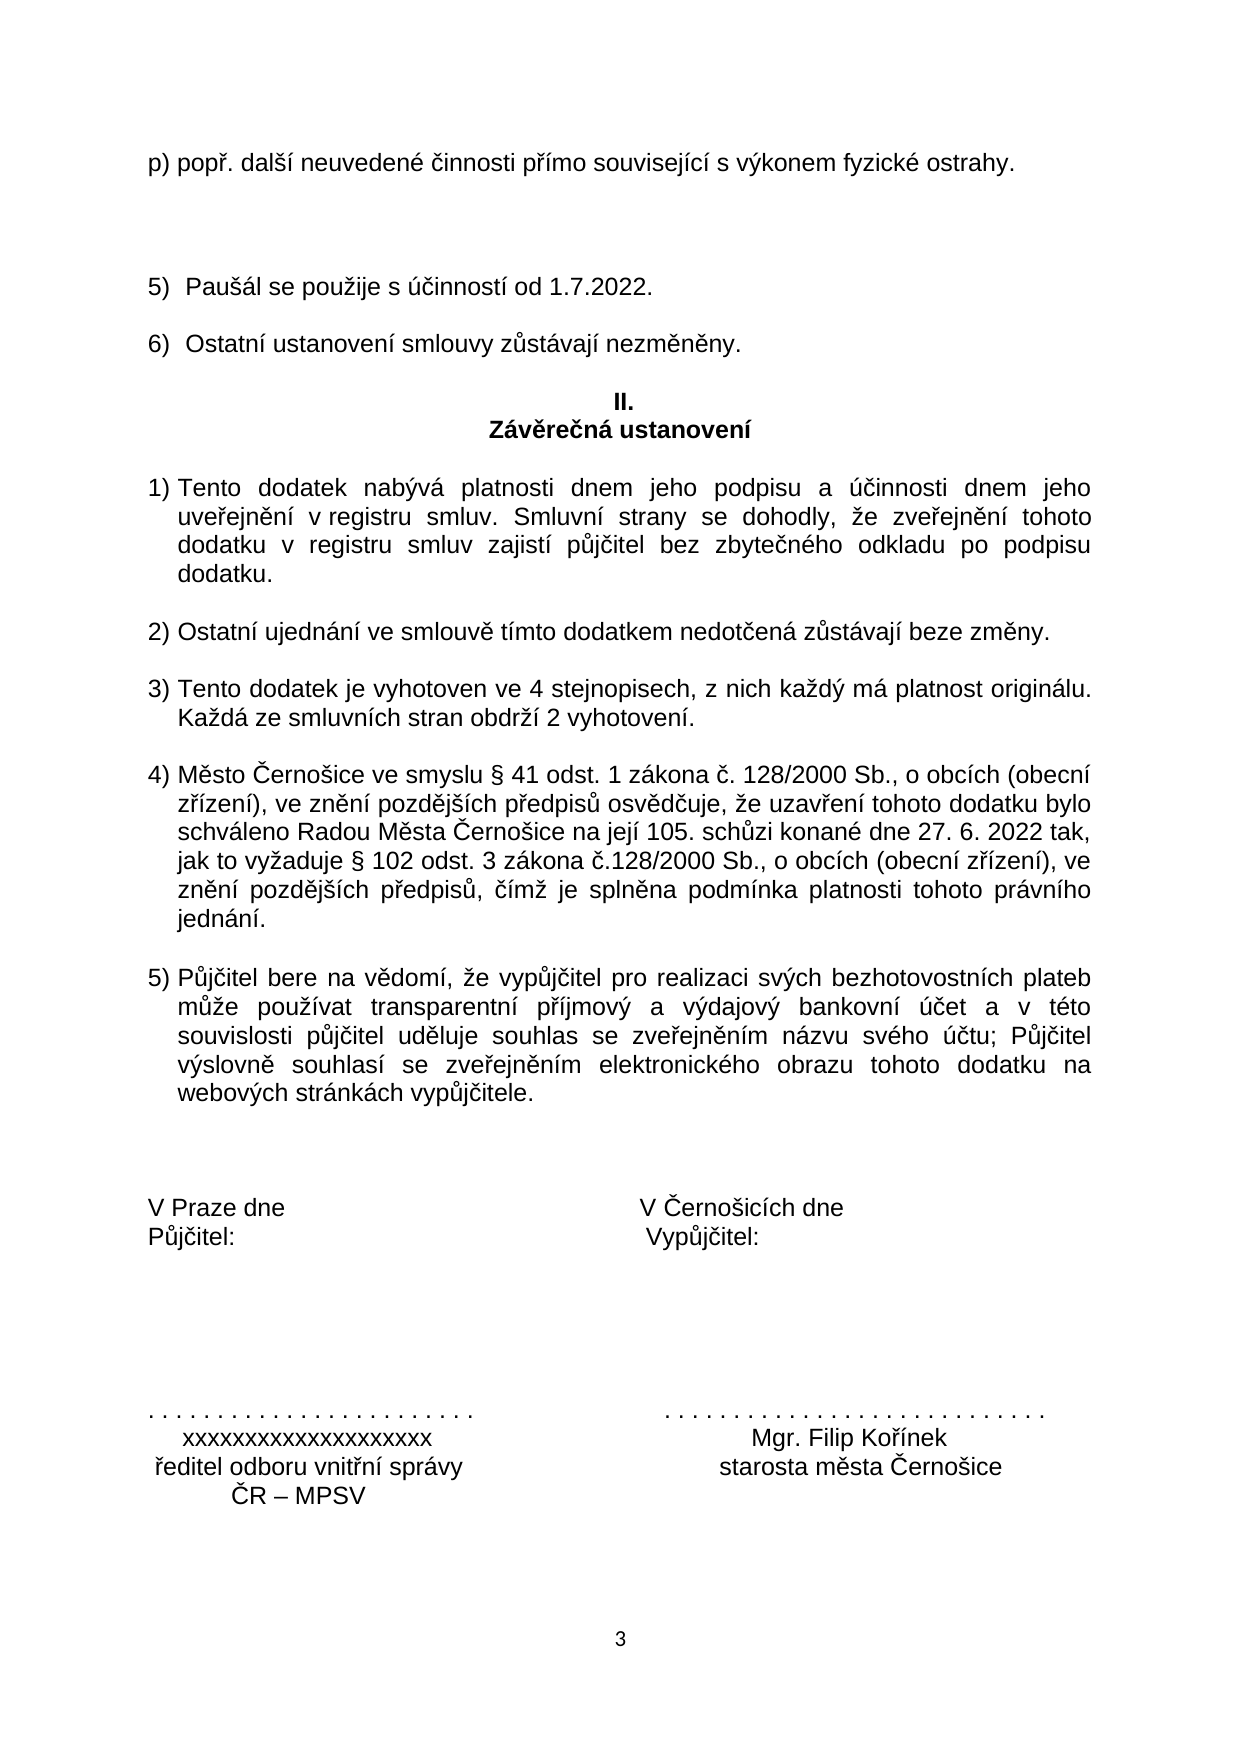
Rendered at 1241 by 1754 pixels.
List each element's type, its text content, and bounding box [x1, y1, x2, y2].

text II. [148, 387, 1093, 416]
text V Praze dne V Černošicích dne [148, 1193, 1093, 1222]
text . . . . . . . . . . . . . . . . . . . . . . . . . . . . . . . . . . . . . . . . . . . . . . . . . . . . [148, 1394, 1093, 1423]
list Ostatní ustanovení smlouvy zůstávají nezměněny. [148, 329, 1093, 358]
list Město Černošice ve smyslu § 41 odst. 1 zákona č. 128/2000 Sb., o obcích (obecní zřízení), ve znění pozdějších předpisů osvědčuje, že uzavření tohoto dodatku bylo schváleno Radou Města Černošice na její 105. schůzi konané dne 27. 6. 2022 tak, jak to vyžaduje § 102 odst. 3 zákona č.128/2000 Sb., o obcích (obecní zřízení), ve znění pozdějších předpisů, čímž je splněna podmínka platnosti tohoto právního jednání. [148, 760, 1093, 932]
list Tento dodatek nabývá platnosti dnem jeho podpisu a účinnosti dnem jeho uveřejnění v registru smluv. Smluvní strany se dohodly, že zveřejnění tohoto dodatku v registru smluv zajistí půjčitel bez zbytečného odkladu po podpisu dodatku. [148, 473, 1093, 588]
text p) popř. další neuvedené činnosti přímo související s výkonem fyzické ostrahy. [148, 148, 1093, 176]
text ČR – MPSV [148, 1481, 1093, 1509]
list Tento dodatek je vyhotoven ve 4 stejnopisech, z nich každý má platnost originálu. Každá ze smluvních stran obdrží 2 vyhotovení. [148, 674, 1093, 732]
list Půjčitel bere na vědomí, že vypůjčitel pro realizaci svých bezhotovostních plateb může používat transparentní příjmový a výdajový bankovní účet a v této souvislosti půjčitel uděluje souhlas se zveřejněním názvu svého účtu; Půjčitel výslovně souhlasí se zveřejněním elektronického obrazu tohoto dodatku na webových stránkách vypůjčitele. [148, 963, 1093, 1107]
list Ostatní ujednání ve smlouvě tímto dodatkem nedotčená zůstávají beze změny. [148, 617, 1093, 646]
text ředitel odboru vnitřní správy starosta města Černošice [148, 1452, 1093, 1481]
text xxxxxxxxxxxxxxxxxxxx Mgr. Filip Kořínek [148, 1423, 1093, 1452]
list Paušál se použije s účinností od 1.7.2022. [148, 272, 1093, 301]
text Půjčitel: Vypůjčitel: [148, 1222, 1093, 1251]
text Závěrečná ustanovení [148, 416, 1093, 444]
